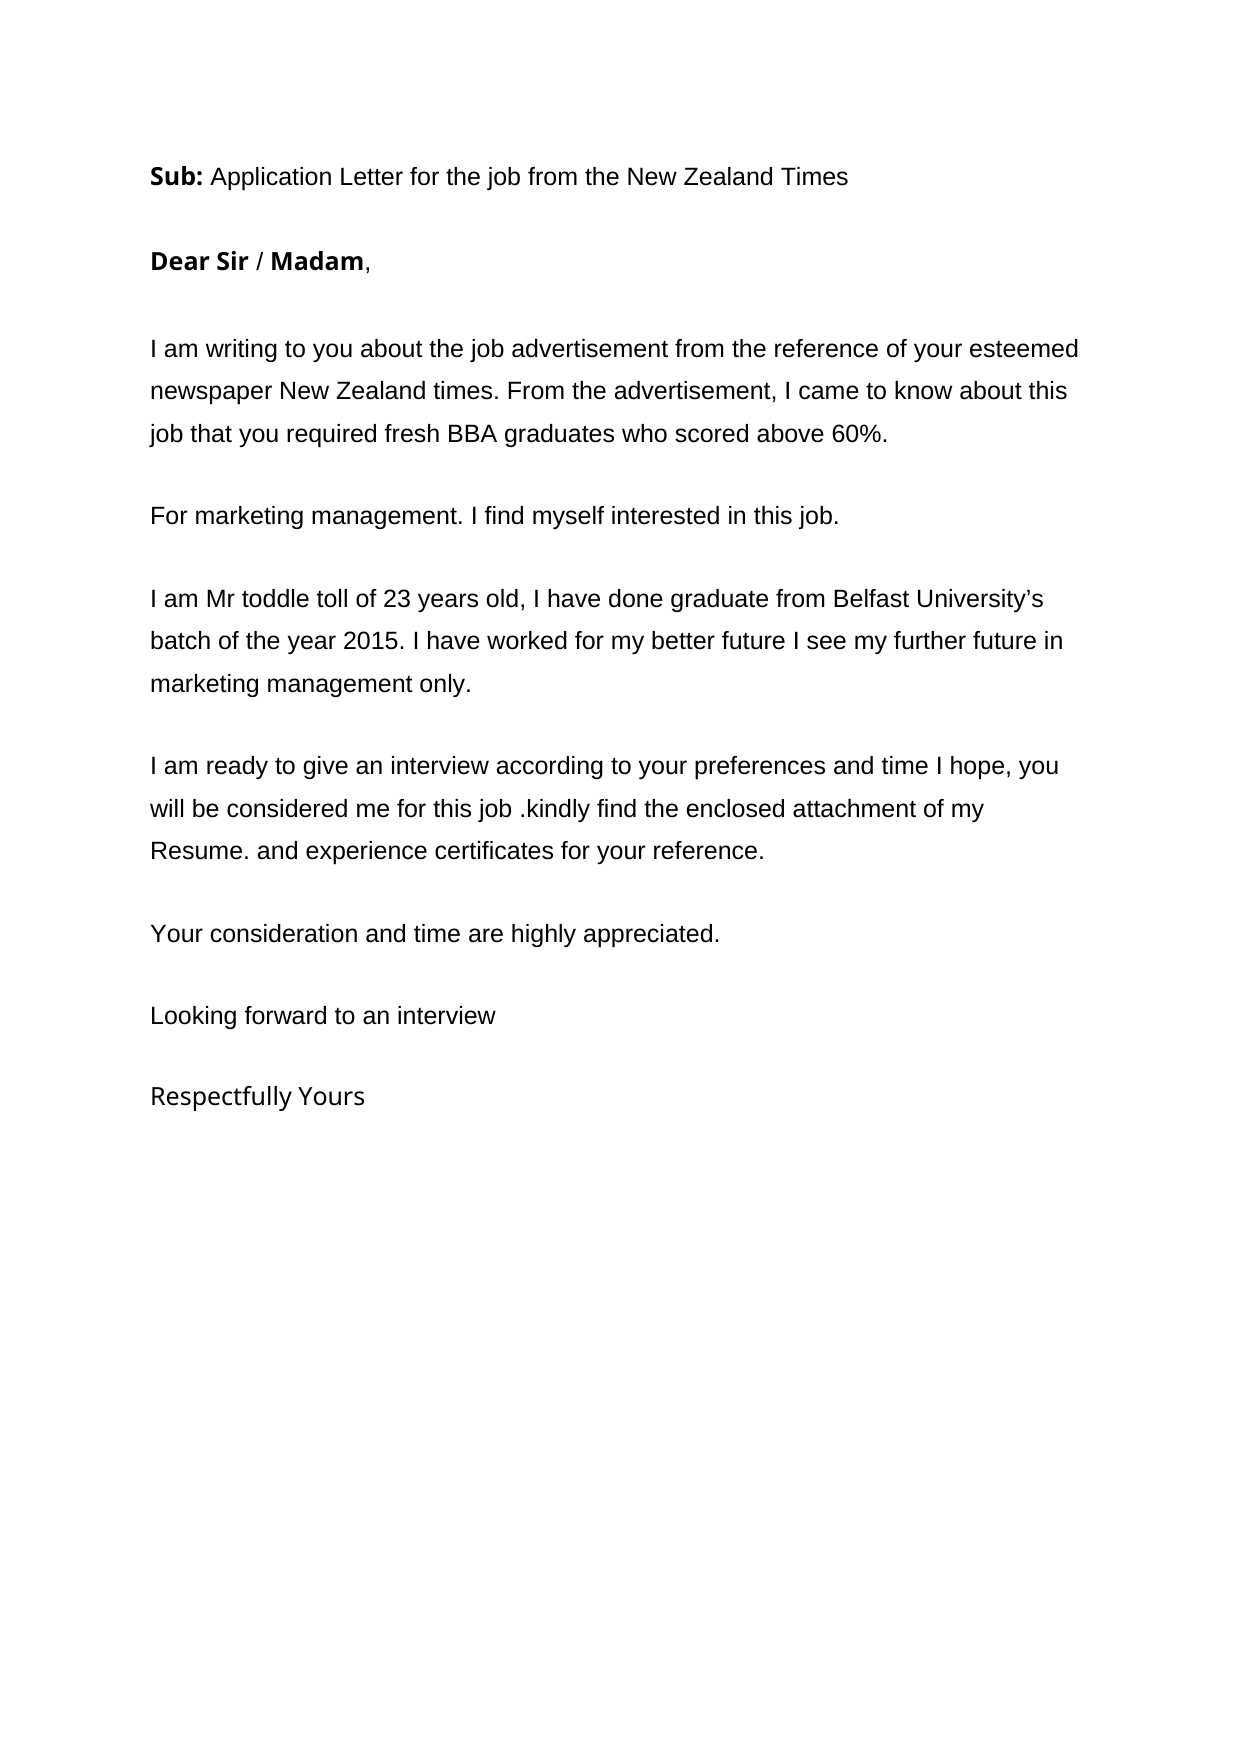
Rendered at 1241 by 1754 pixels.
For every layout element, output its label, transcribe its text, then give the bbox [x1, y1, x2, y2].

text Sub: Application Letter for the job from the New Zealand Times [150, 150, 1090, 192]
text I am ready to give an interview according to your preferences and time I hope, you will be considered me for this job .kindly find the enclosed attachment of my Resume. and experience certificates for your reference. [150, 737, 1090, 865]
text I am Mr toddle toll of 23 years old, I have done graduate from Belfast University’s batch of the year 2015. I have worked for my better future I see my further future in marketing management only. [150, 570, 1090, 697]
text Dear Sir / Madam, [150, 235, 1090, 277]
text Looking forward to an interview [150, 987, 1090, 1030]
text Your consideration and time are highly appreciated. [150, 905, 1090, 947]
text For marketing management. I find myself interested in this job. [150, 487, 1090, 530]
text I am writing to you about the job advertisement from the reference of your esteemed newspaper New Zealand times. From the advertisement, I came to know about this job that you required fresh BBA graduates who scored above 60%. [150, 320, 1090, 447]
text Respectfully Yours [150, 1070, 1090, 1112]
